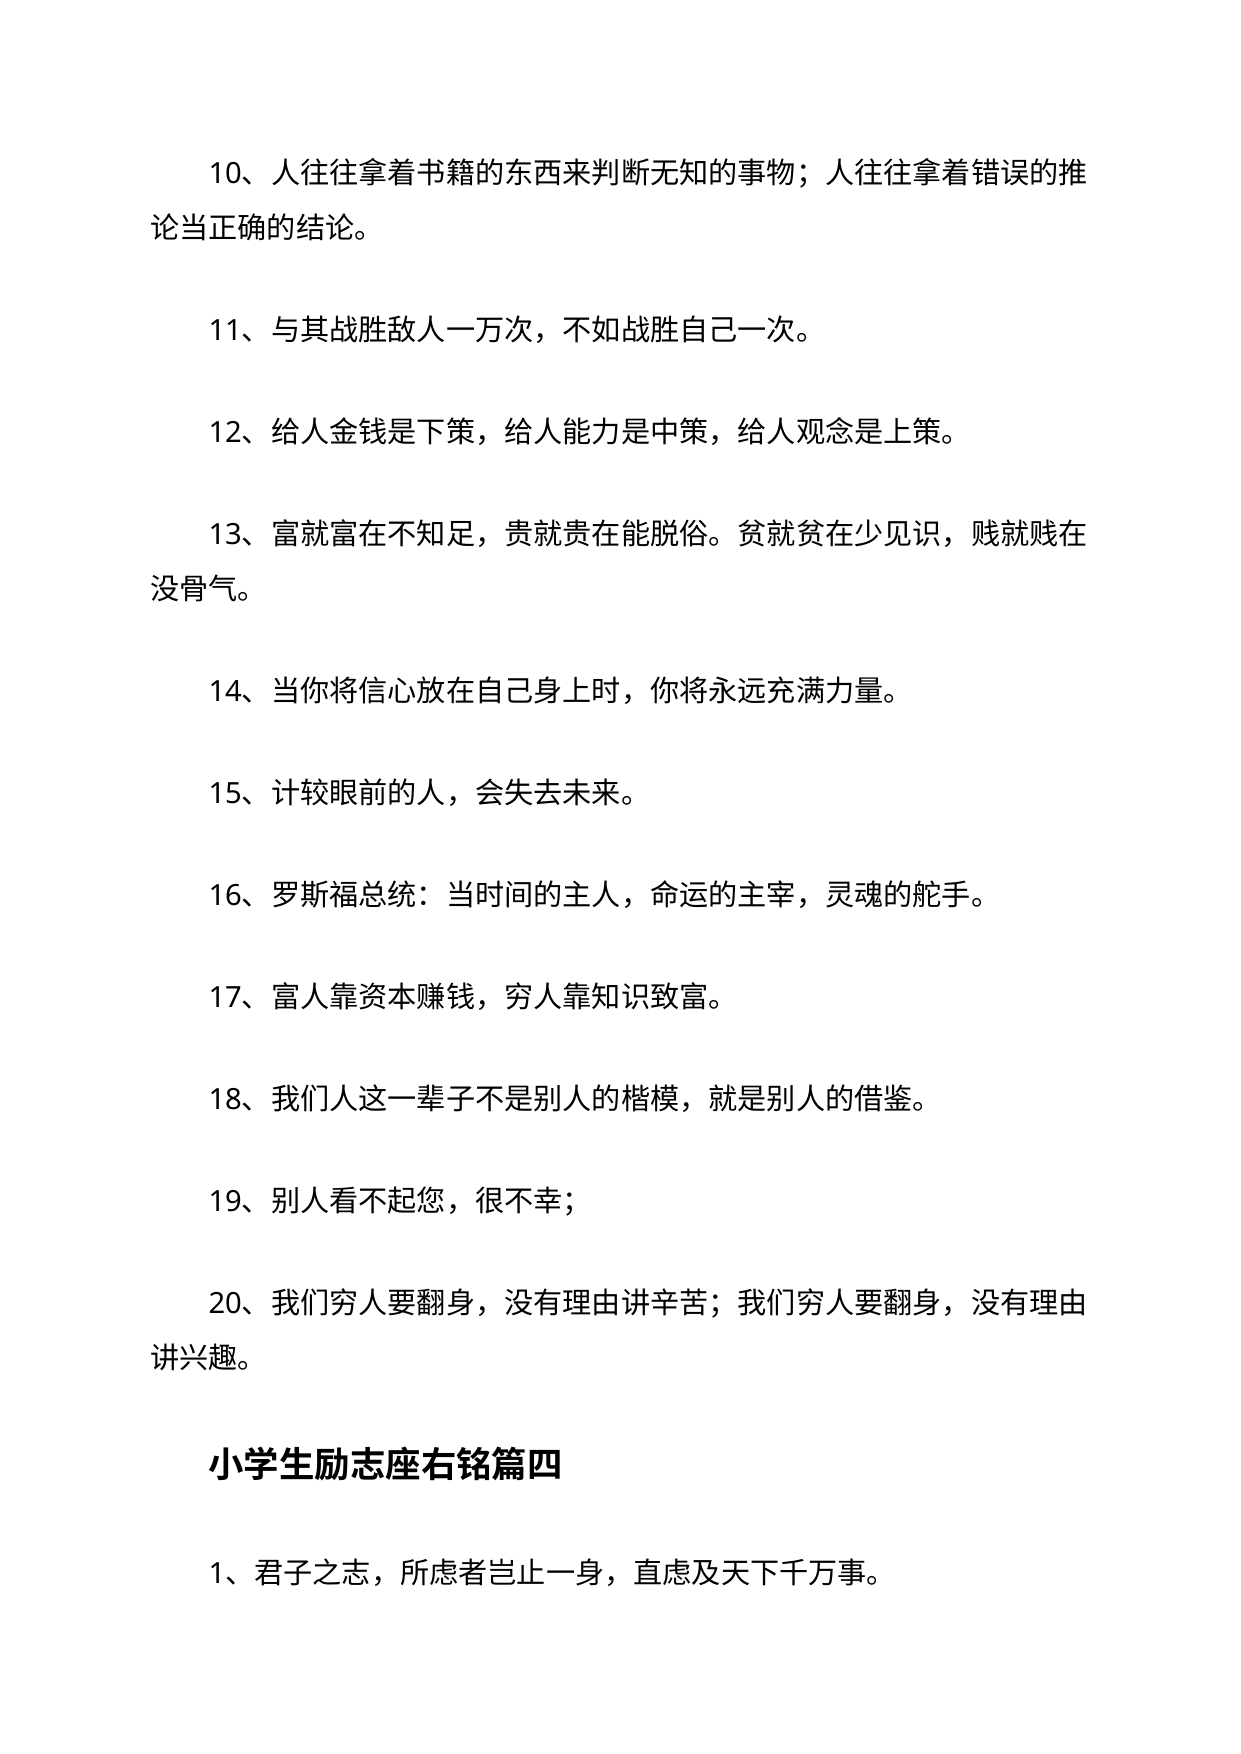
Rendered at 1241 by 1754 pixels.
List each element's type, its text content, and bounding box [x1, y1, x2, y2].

text 11、与其战胜敌人一万次，不如战胜自己一次。 [150, 307, 1090, 349]
text 小学生励志座右铭篇四 [150, 1436, 1090, 1487]
text 10、人往往拿着书籍的东西来判断无知的事物；人往往拿着错误的推论当正确的结论。 [150, 150, 1090, 247]
text 17、富人靠资本赚钱，穷人靠知识致富。 [150, 973, 1090, 1016]
text 12、给人金钱是下策，给人能力是中策，给人观念是上策。 [150, 409, 1090, 451]
text 19、别人看不起您，很不幸； [150, 1177, 1090, 1220]
text 18、我们人这一辈子不是别人的楷模，就是别人的借鉴。 [150, 1075, 1090, 1118]
text 14、当你将信心放在自己身上时，你将永远充满力量。 [150, 667, 1090, 710]
text 16、罗斯福总统：当时间的主人，命运的主宰，灵魂的舵手。 [150, 871, 1090, 914]
text 13、富就富在不知足，贵就贵在能脱俗。贫就贫在少见识，贱就贱在没骨气。 [150, 511, 1090, 608]
text 1、君子之志，所虑者岂止一身，直虑及天下千万事。 [150, 1549, 1090, 1592]
text 15、计较眼前的人，会失去未来。 [150, 769, 1090, 812]
text 20、我们穷人要翻身，没有理由讲辛苦；我们穷人要翻身，没有理由讲兴趣。 [150, 1279, 1090, 1377]
